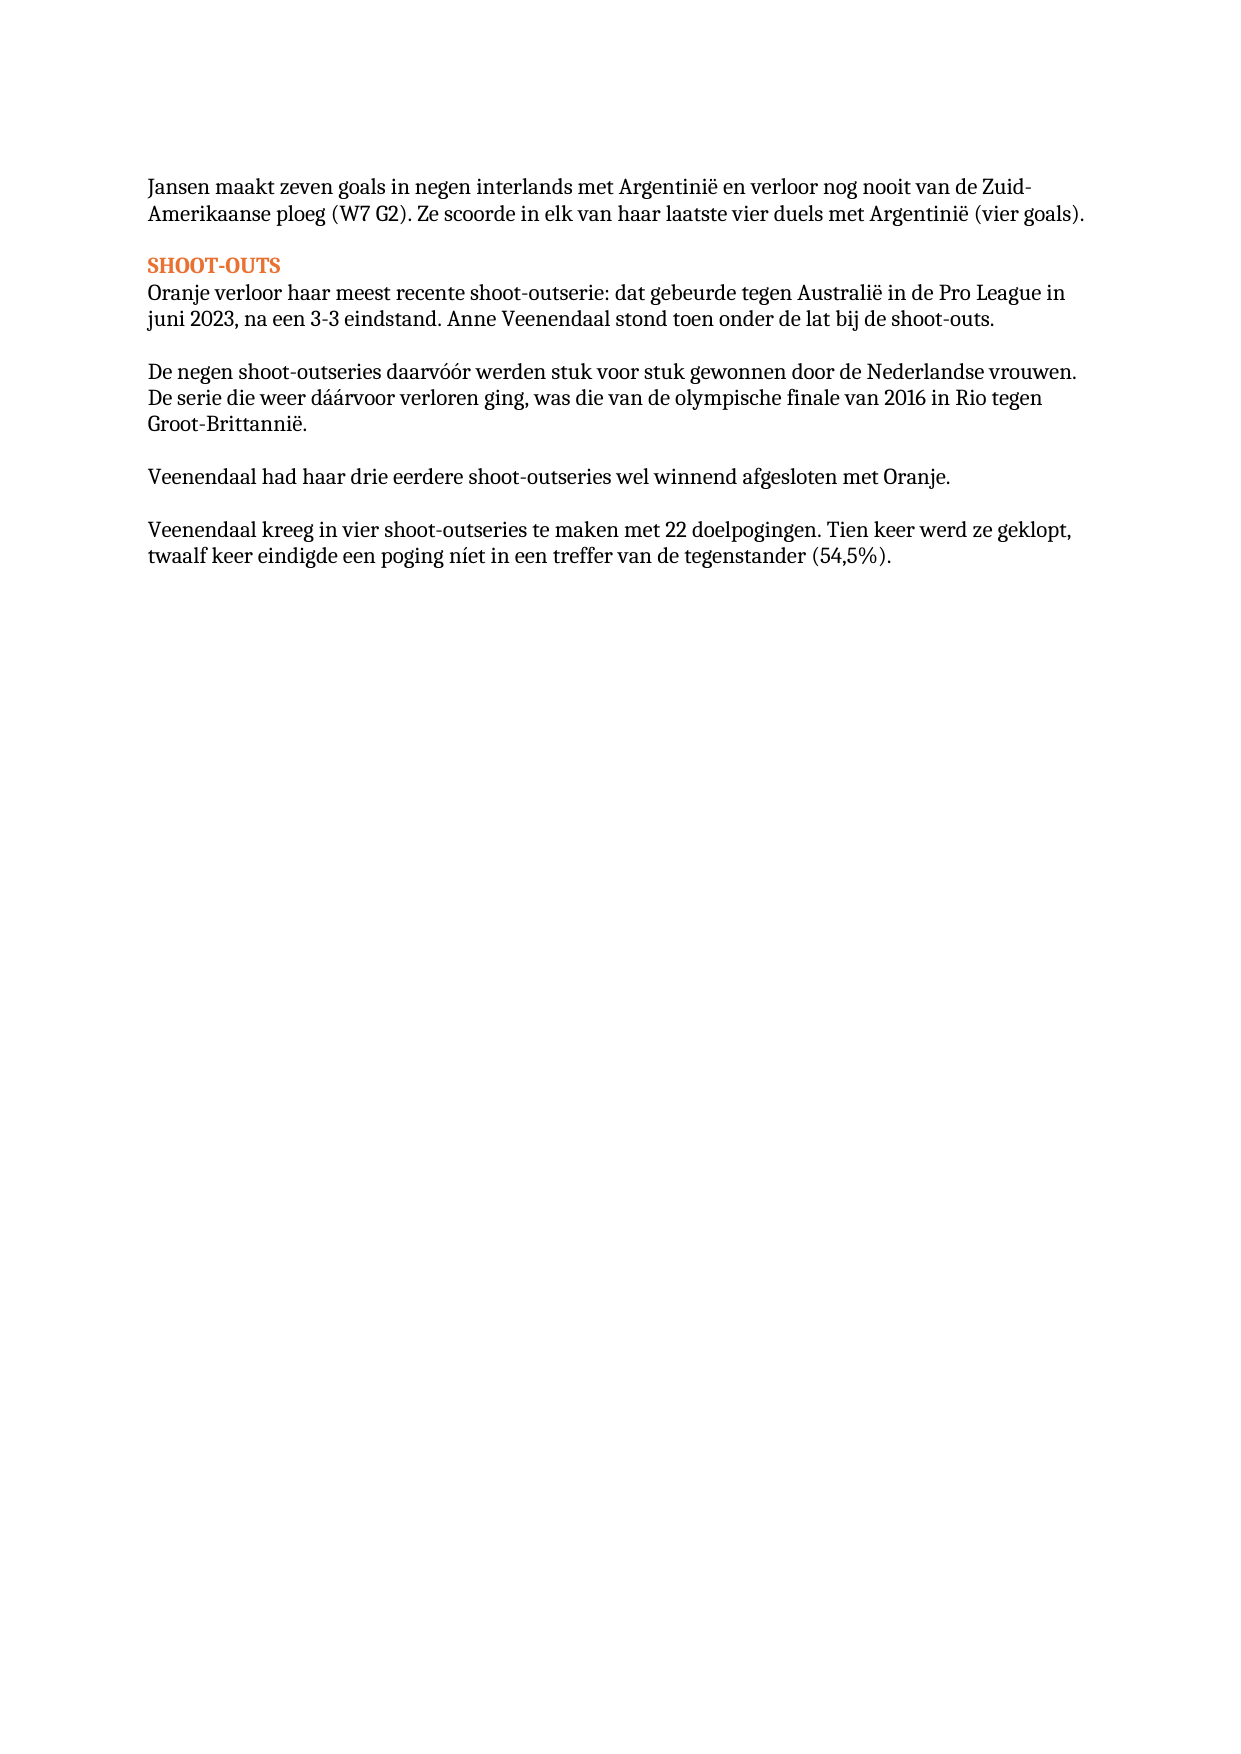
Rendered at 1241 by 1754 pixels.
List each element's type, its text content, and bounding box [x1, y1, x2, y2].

text Veenendaal had haar drie eerdere shoot-outseries wel winnend afgesloten met Oranje. [148, 437, 1093, 490]
text SHOOT-OUTS [148, 253, 1093, 279]
text Jansen maakt zeven goals in negen interlands met Argentinië en verloor nog nooit van de Zuid-Amerikaanse ploeg (W7 G2). Ze scoorde in elk van haar laatste vier duels met Argentinië (vier goals). [148, 174, 1093, 227]
text Veenendaal kreeg in vier shoot-outseries te maken met 22 doelpogingen. Tien keer werd ze geklopt, twaalf keer eindigde een poging níet in een treffer van de tegenstander (54,5%). [148, 517, 1093, 569]
text De negen shoot-outseries daarvóór werden stuk voor stuk gewonnen door de Nederlandse vrouwen. De serie die weer dáárvoor verloren ging, was die van de olympische finale van 2016 in Rio tegen Groot-Brittannië. [148, 358, 1093, 437]
text Oranje verloor haar meest recente shoot-outserie: dat gebeurde tegen Australië in de Pro League in juni 2023, na een 3-3 eindstand. Anne Veenendaal stond toen onder de lat bij de shoot-outs. [148, 279, 1093, 332]
